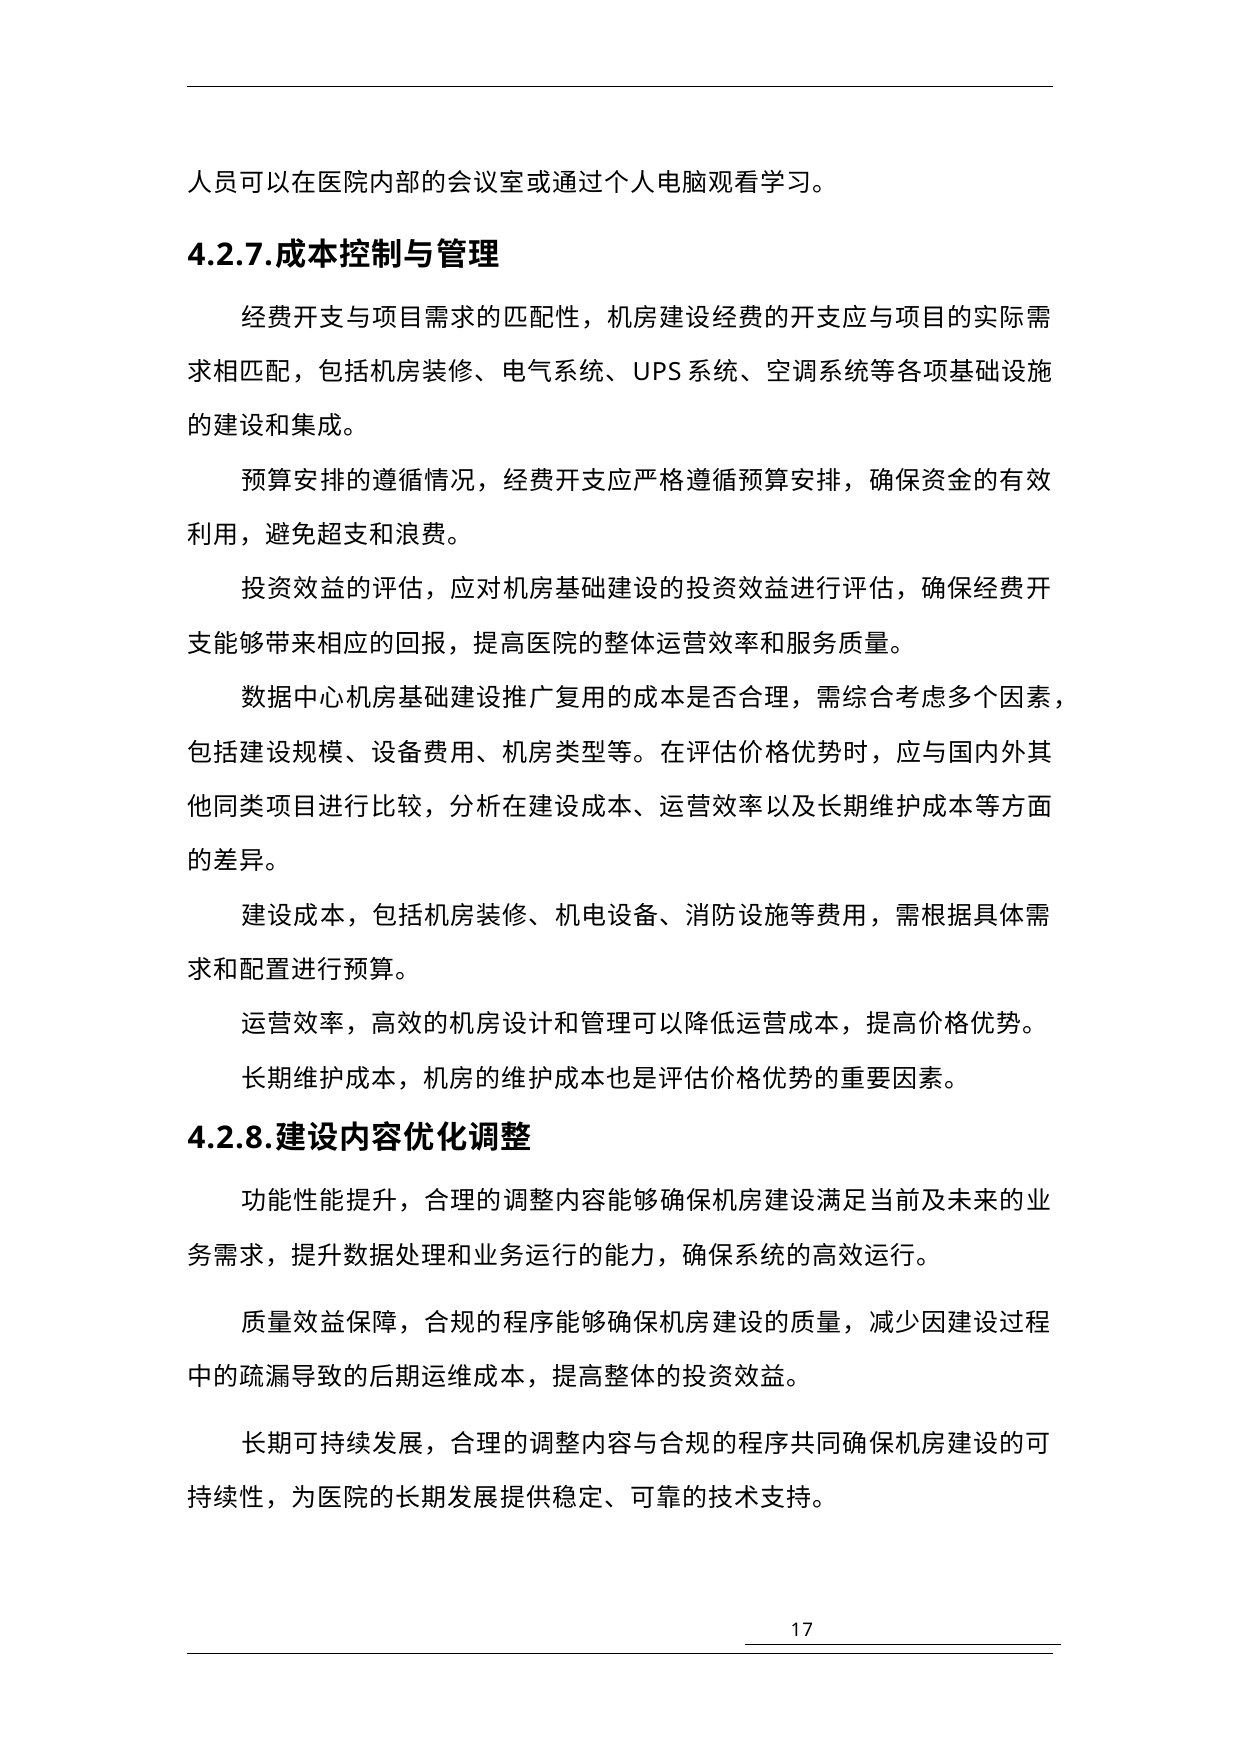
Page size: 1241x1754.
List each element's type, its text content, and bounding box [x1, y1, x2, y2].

text 质量效益保障，合规的程序能够确保机房建设的质量，减少因建设过程中的疏漏导致的后期运维成本，提高整体的投资效益。 [187, 1302, 1053, 1393]
text 运营效率，高效的机房设计和管理可以降低运营成本，提高价格优势。 [187, 1004, 1053, 1040]
text 长期维护成本，机房的维护成本也是评估价格优势的重要因素。 [187, 1058, 1053, 1094]
text 建设成本，包括机房装修、机电设备、消防设施等费用，需根据具体需求和配置进行预算。 [187, 895, 1053, 986]
text 投资效益的评估，应对机房基础建设的投资效益进行评估，确保经费开支能够带来相应的回报，提高医院的整体运营效率和服务质量。 [187, 569, 1053, 659]
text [187, 162, 1053, 198]
text 预算安排的遵循情况，经费开支应严格遵循预算安排，确保资金的有效利用，避免超支和浪费。 [187, 460, 1053, 551]
text 长期可持续发展，合理的调整内容与合规的程序共同确保机房建设的可持续性，为医院的长期发展提供稳定、可靠的技术支持。 [187, 1423, 1053, 1514]
text 数据中心机房基础建设推广复用的成本是否合理，需综合考虑多个因素，包括建设规模、设备费用、机房类型等。在评估价格优势时，应与国内外其他同类项目进行比较，分析在建设成本、运营效率以及长期维护成本等方面的差异。 [187, 678, 1053, 877]
text 经费开支与项目需求的匹配性，机房建设经费的开支应与项目的实际需求相匹配，包括机房装修、电气系统、UPS系统、空调系统等各项基础设施的建设和集成。 [187, 297, 1053, 442]
text 功能性能提升，合理的调整内容能够确保机房建设满足当前及未来的业务需求，提升数据处理和业务运行的能力，确保系统的高效运行。 [187, 1181, 1053, 1271]
subtitle 成本控制与管理 [187, 229, 1053, 274]
subtitle 建设内容优化调整 [187, 1113, 1053, 1158]
